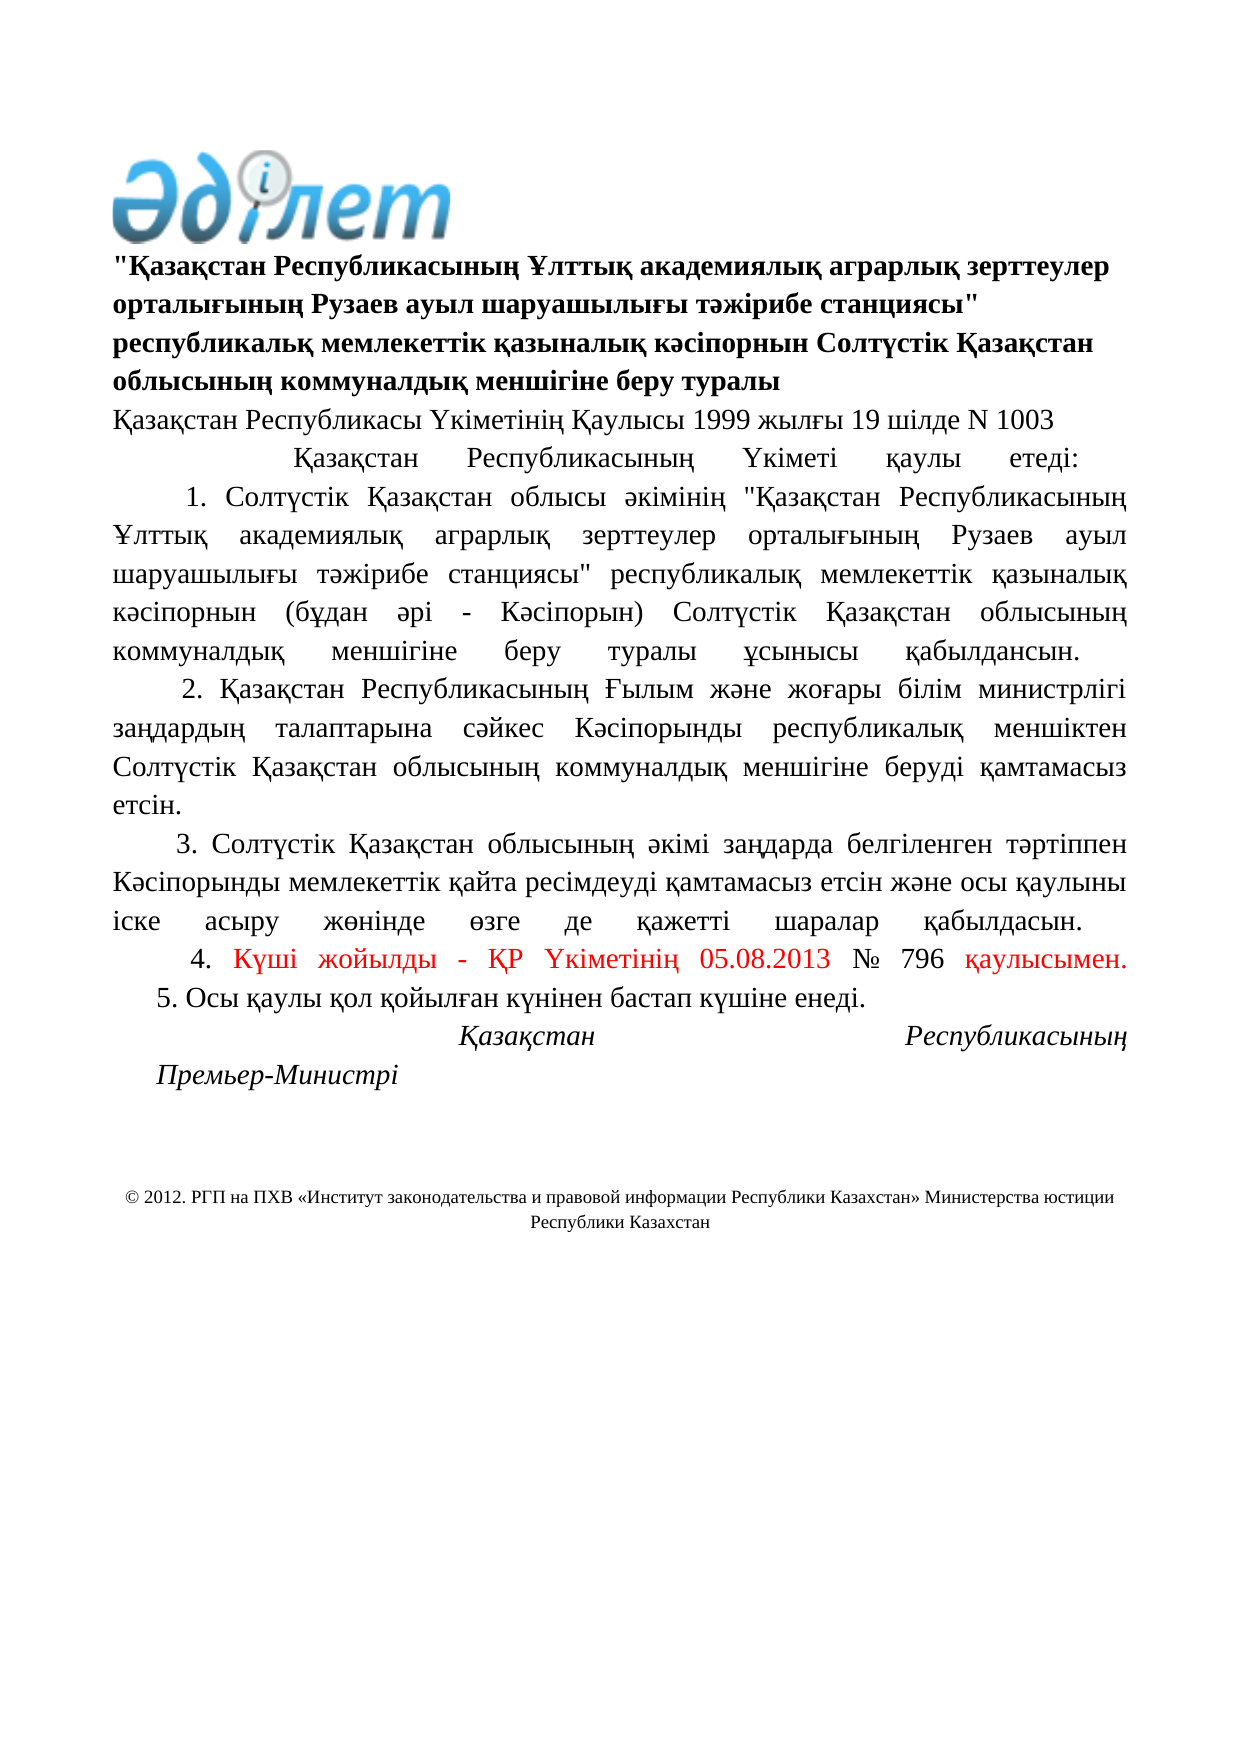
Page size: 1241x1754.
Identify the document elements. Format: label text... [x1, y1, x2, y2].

text "Қазақстан Республикасының Ұлттық академиялық аграрлық зерттеулер орталығының Рузаев ауыл шаруашылығы тәжiрибе станциясы" республикальқ мемлекеттік қазыналық кәсiпорнын Солтүстiк Қазақстан облысының коммуналдық меншiгіне беру туралы [112, 248, 1128, 397]
picture [112, 150, 451, 244]
text Қазақстан Республикасының Премьер-Министрі [112, 1018, 1128, 1091]
text © 2012. РГП на ПХВ «Институт законодательства и правовой информации Республики Казахстан» Министерства юстиции Республики Казахстан [112, 1186, 1128, 1232]
text Қазақстан Республикасы Үкіметінің Қаулысы 1999 жылғы 19 шілде N 1003 [112, 402, 1128, 435]
text Қазақстан Республикасының Үкiметi қаулы етеді: 1. Солтүстiк Қазақстан облысы әкiмiнің "Қазақстан Республикасының Ұлттық академиялық аграрлық зерттеулер орталығының Рузаев ауыл шаруашылығы тәжiрибе станциясы" республикалық мемлекеттiк қазыналық кәсiпорнын (бұдан әрi - Кәсiпорын) Солтүстiк Қазақстан облысының коммуналдық меншiгiне беру туралы ұсынысы қабылдансын. 2. Қазақстан Республикасының Ғылым және жоғары бiлiм министрлiгі заңдардың талаптарына сәйкес Кәсiпорынды республикалық меншiктен Солтүстiк Қазақстан облысының коммуналдық меншiгiне берудi қамтамасыз етсiн. 3. Солтүстiк Қазақстан облысының әкiмi заңдарда белгiленген тәртiппен Кәсiпорынды мемлекеттiк қайта ресiмдеудi қамтамасыз етсiн және осы қаулыны iске асыру жөнiнде өзге де қажеттi шаралар қабылдасын. 4. Күші жойылды - ҚР Үкіметінің 05.08.2013 № 796 қаулысымен. 5. Осы қаулы қол қойылған күнінен бастап күшiне енедi. [112, 440, 1128, 1013]
